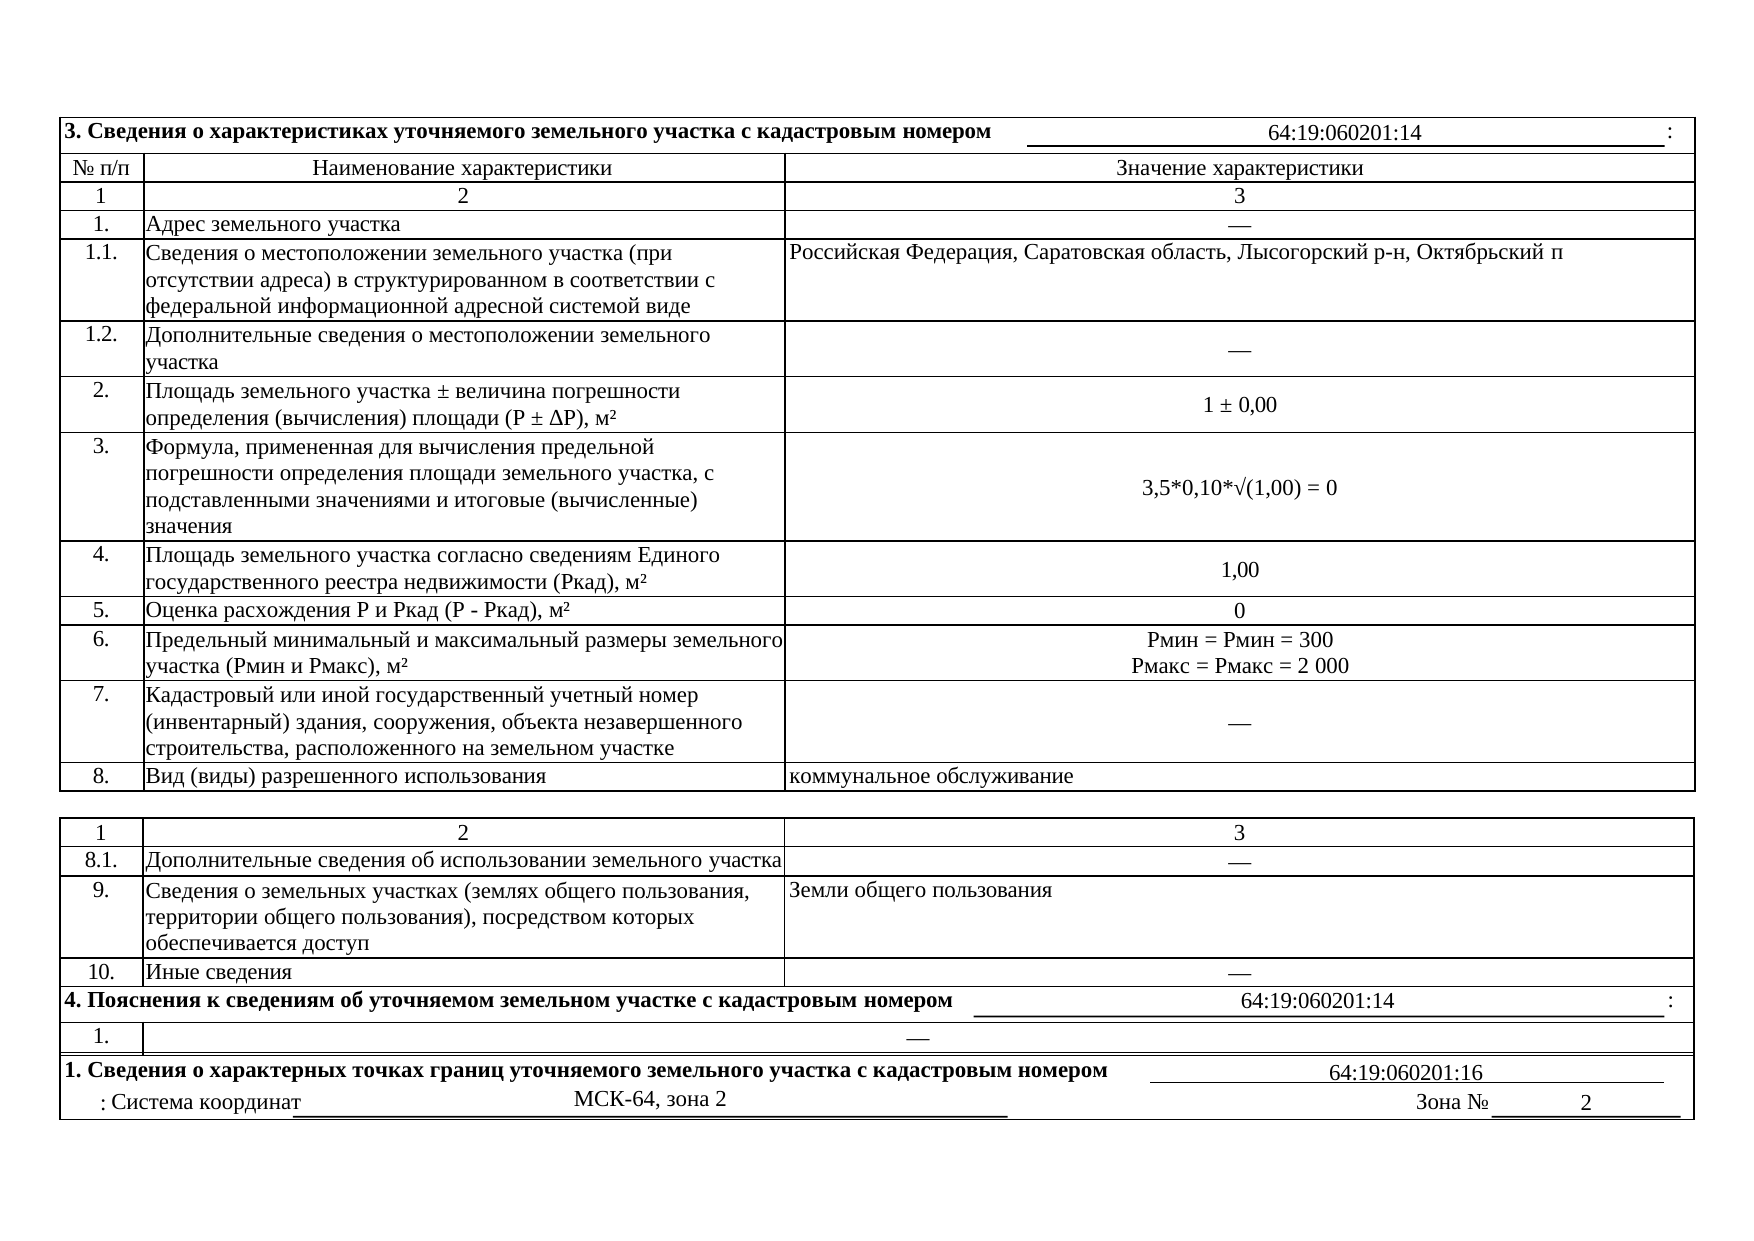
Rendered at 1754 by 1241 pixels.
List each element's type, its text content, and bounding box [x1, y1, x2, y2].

table_cell 2 [145, 183, 784, 209]
table_cell коммунальное обслуживание [786, 763, 1694, 790]
table_cell Земли общего пользования [785, 877, 1693, 957]
table_cell 1.2. [61, 322, 143, 376]
table_cell 1.1. [61, 240, 143, 320]
table_cell № п/п [61, 154, 143, 181]
table_cell — [785, 847, 1693, 875]
table_cell 1. [61, 211, 143, 238]
table_cell 64:19:060201:14 [1149, 118, 1546, 153]
table_cell Адрес земельного участка [145, 211, 784, 238]
table_header 3 [785, 819, 1693, 846]
table_cell 10. [61, 959, 142, 986]
table_header 1 [61, 819, 142, 846]
table_cell 2. [61, 377, 143, 431]
table_cell 3. Сведения о характеристиках уточняемого земельного участка с кадастровым номером [61, 118, 1116, 153]
table_cell — [144, 1023, 1693, 1051]
table_cell Значение характеристики [786, 154, 1694, 181]
table_cell Российская Федерация, Саратовская область, Лысогорский р-н, Октябрьский п [786, 240, 1694, 320]
table_cell [1116, 118, 1149, 153]
table_cell 1 [61, 183, 143, 209]
table_cell 1 ± 0,00 [786, 377, 1694, 431]
table_cell 1. Сведения о характерных точках границ уточняемого земельного участка с кадастровым номером 64:19:060201:16 : Система координат МСК-64, зона 2 Зона № 2 [61, 1056, 1693, 1119]
table_cell Площадь земельного участка ± величина погрешности определения (вычисления) площади (Р ± ∆Р), м² [145, 377, 784, 431]
table_cell 1,00 [786, 542, 1694, 596]
table_cell Сведения о земельных участках (землях общего пользования, территории общего пользования), посредством которых обеспечивается доступ [144, 877, 784, 957]
table_cell Дополнительные сведения о местоположении земельного участка [145, 322, 784, 376]
table_cell 0 [786, 597, 1694, 624]
table_header 2 [144, 819, 784, 846]
table_cell 8. [61, 763, 143, 790]
table_cell 4. [61, 542, 143, 596]
table_cell Оценка расхождения P и Pкад (P - Pкад), м² [145, 597, 784, 624]
table_cell — [785, 959, 1693, 986]
table_cell 3. [61, 433, 143, 540]
table_cell Иные сведения [144, 959, 784, 986]
table_cell Pмин = Pмин = 300 Pмакс = Pмакс = 2 000 [786, 626, 1694, 680]
table_cell 3 [786, 183, 1694, 209]
table_cell Формула, примененная для вычисления предельной погрешности определения площади земельного участка, с подставленными значениями и итоговые (вычисленные) значения [145, 433, 784, 540]
table_cell : [1546, 118, 1694, 153]
table_cell 3,5*0,10*√(1,00) = 0 [786, 433, 1694, 540]
table_cell 6. [61, 626, 143, 680]
table_cell 7. [61, 681, 143, 762]
table_cell 5. [61, 597, 143, 624]
table_cell Кадастровый или иной государственный учетный номер (инвентарный) здания, сооружения, объекта незавершенного строительства, расположенного на земельном участке [145, 681, 784, 762]
table_cell Площадь земельного участка согласно сведениям Единого государственного реестра недвижимости (Pкад), м² [145, 542, 784, 596]
table_cell — [786, 322, 1694, 376]
table_cell 4. Пояснения к сведениям об уточняемом земельном участке с кадастровым номером 64:19:060201:14 : [61, 987, 1693, 1022]
table_cell 8.1. [61, 847, 142, 875]
table_cell Вид (виды) разрешенного использования [145, 763, 784, 790]
table_cell Сведения о местоположении земельного участка (при отсутствии адреса) в структурированном в соответствии с федеральной информационной адресной системой виде [145, 240, 784, 320]
table_cell Предельный минимальный и максимальный размеры земельного участка (Pмин и Pмакс), м² [145, 626, 784, 680]
table_cell — [786, 681, 1694, 762]
table_cell Наименование характеристики [145, 154, 784, 181]
table_cell Дополнительные сведения об использовании земельного участка [144, 847, 784, 875]
table_cell 9. [61, 877, 142, 957]
table_cell — [786, 211, 1694, 238]
table_cell 1. [61, 1023, 142, 1051]
